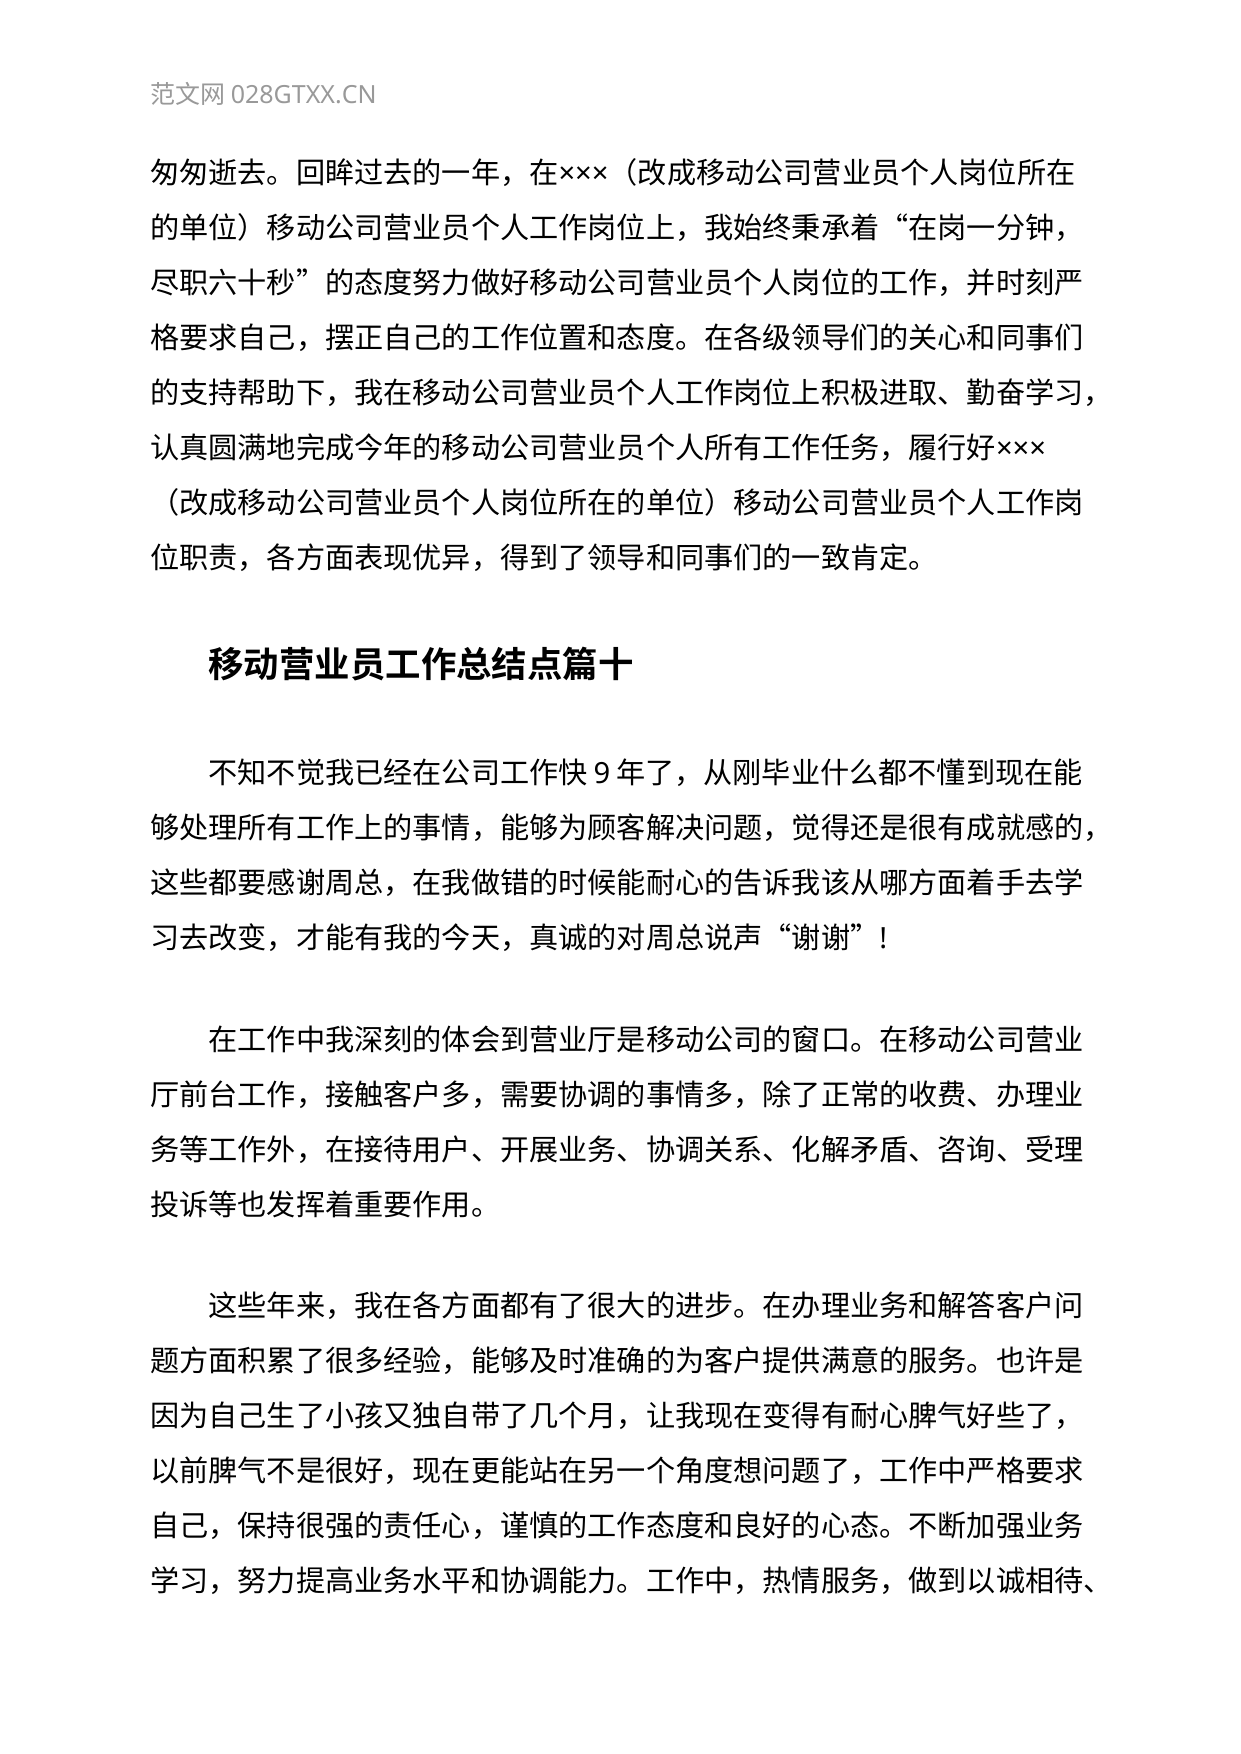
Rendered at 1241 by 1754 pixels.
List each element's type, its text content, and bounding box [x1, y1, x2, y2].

text 不知不觉我已经在公司工作快9年了，从刚毕业什么都不懂到现在能够处理所有工作上的事情，能够为顾客解决问题，觉得还是很有成就感的，这些都要感谢周总，在我做错的时候能耐心的告诉我该从哪方面着手去学习去改变，才能有我的今天，真诚的对周总说声“谢谢”! [150, 750, 1090, 957]
text 在工作中我深刻的体会到营业厅是移动公司的窗口。在移动公司营业厅前台工作，接触客户多，需要协调的事情多，除了正常的收费、办理业务等工作外，在接待用户、开展业务、协调关系、化解矛盾、咨询、受理投诉等也发挥着重要作用。 [150, 1016, 1090, 1223]
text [150, 1283, 1090, 1600]
text 移动营业员工作总结点篇十 [150, 636, 1090, 687]
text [150, 150, 1090, 577]
